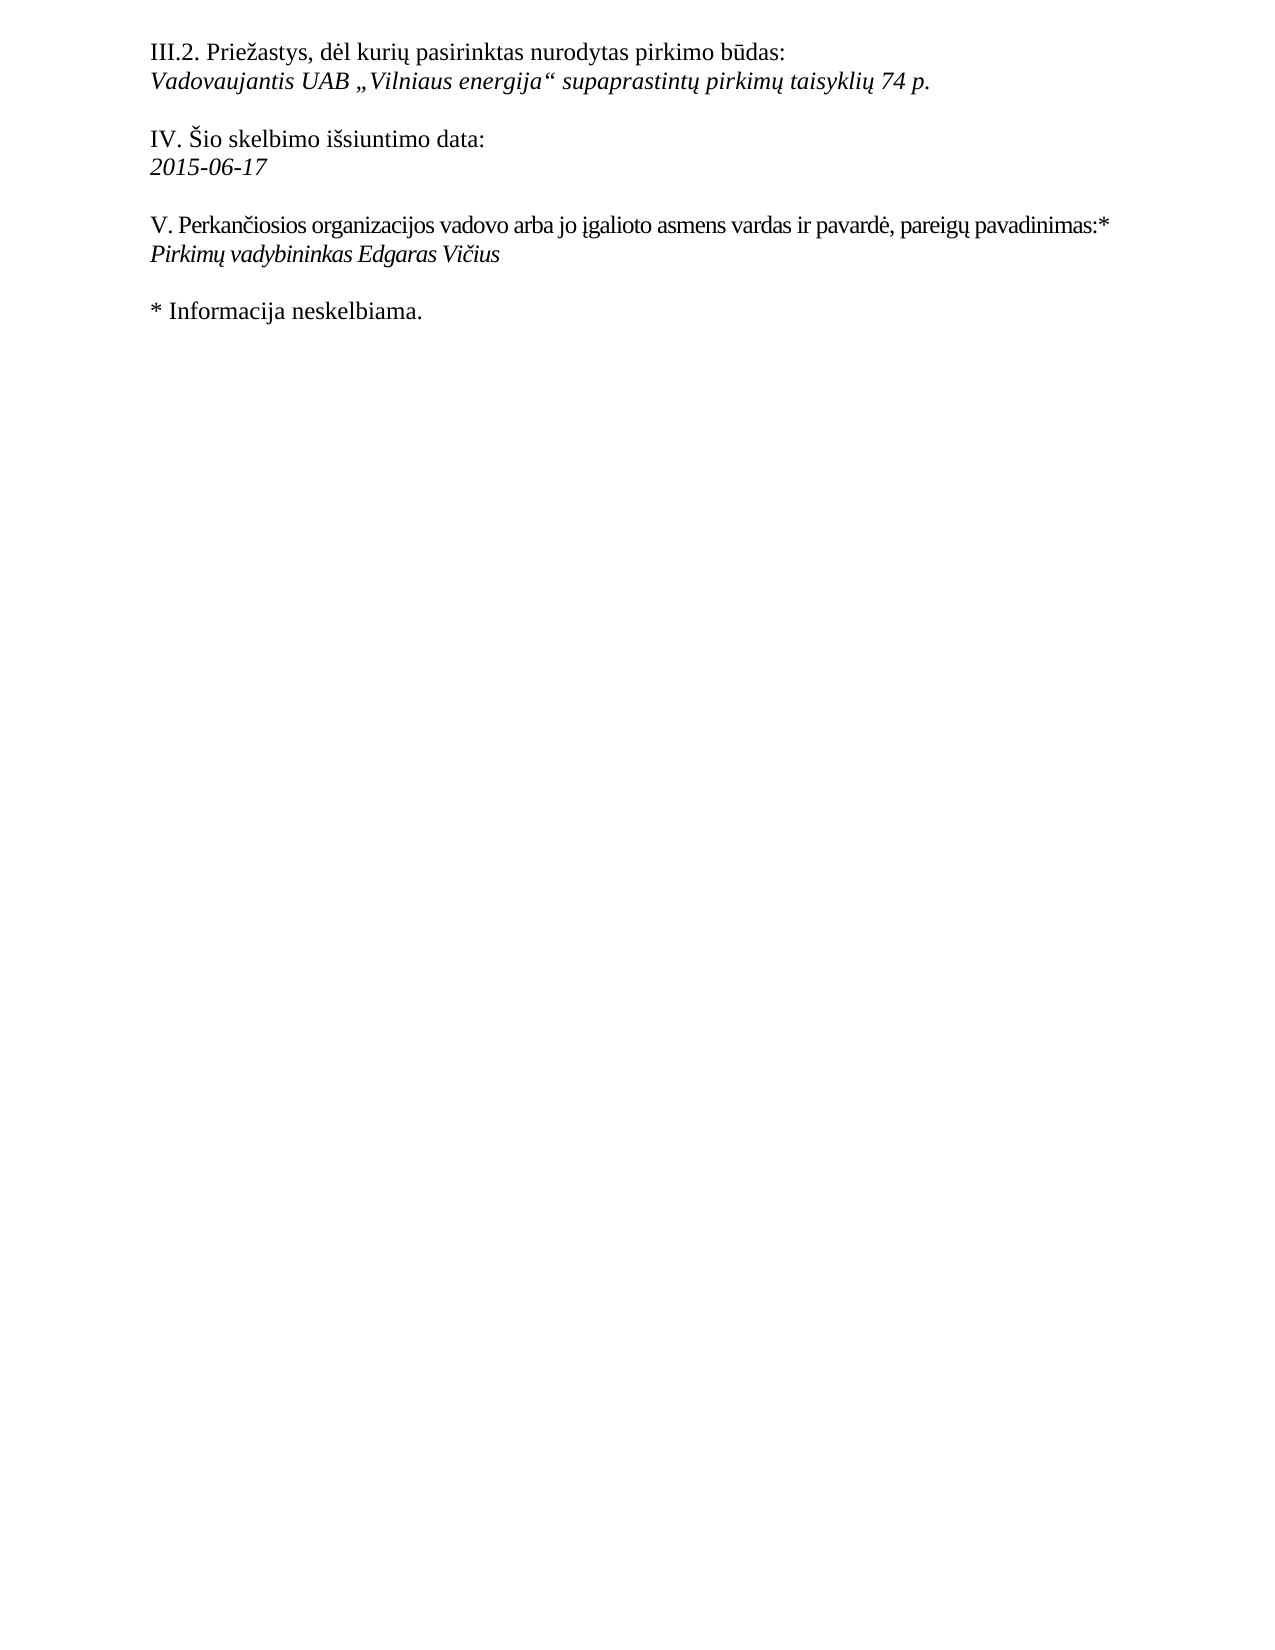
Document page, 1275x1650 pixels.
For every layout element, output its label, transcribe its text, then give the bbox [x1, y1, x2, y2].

text * Informacija neskelbiama. [150, 296, 1125, 325]
text V. Perkančiosios organizacijos vadovo arba jo įgalioto asmens vardas ir pavardė, pareigų pavadinimas:* [150, 210, 1125, 239]
text Pirkimų vadybininkas Edgaras Vičius [150, 239, 1125, 267]
text III.2. Priežastys, dėl kurių pasirinktas nurodytas pirkimo būdas: [150, 37, 1125, 66]
text 2015-06-17 [150, 152, 1125, 181]
text IV. Šio skelbimo išsiuntimo data: [150, 124, 1125, 152]
text Vadovaujantis UAB „Vilniaus energija“ supaprastintų pirkimų taisyklių 74 p. [150, 66, 1125, 95]
